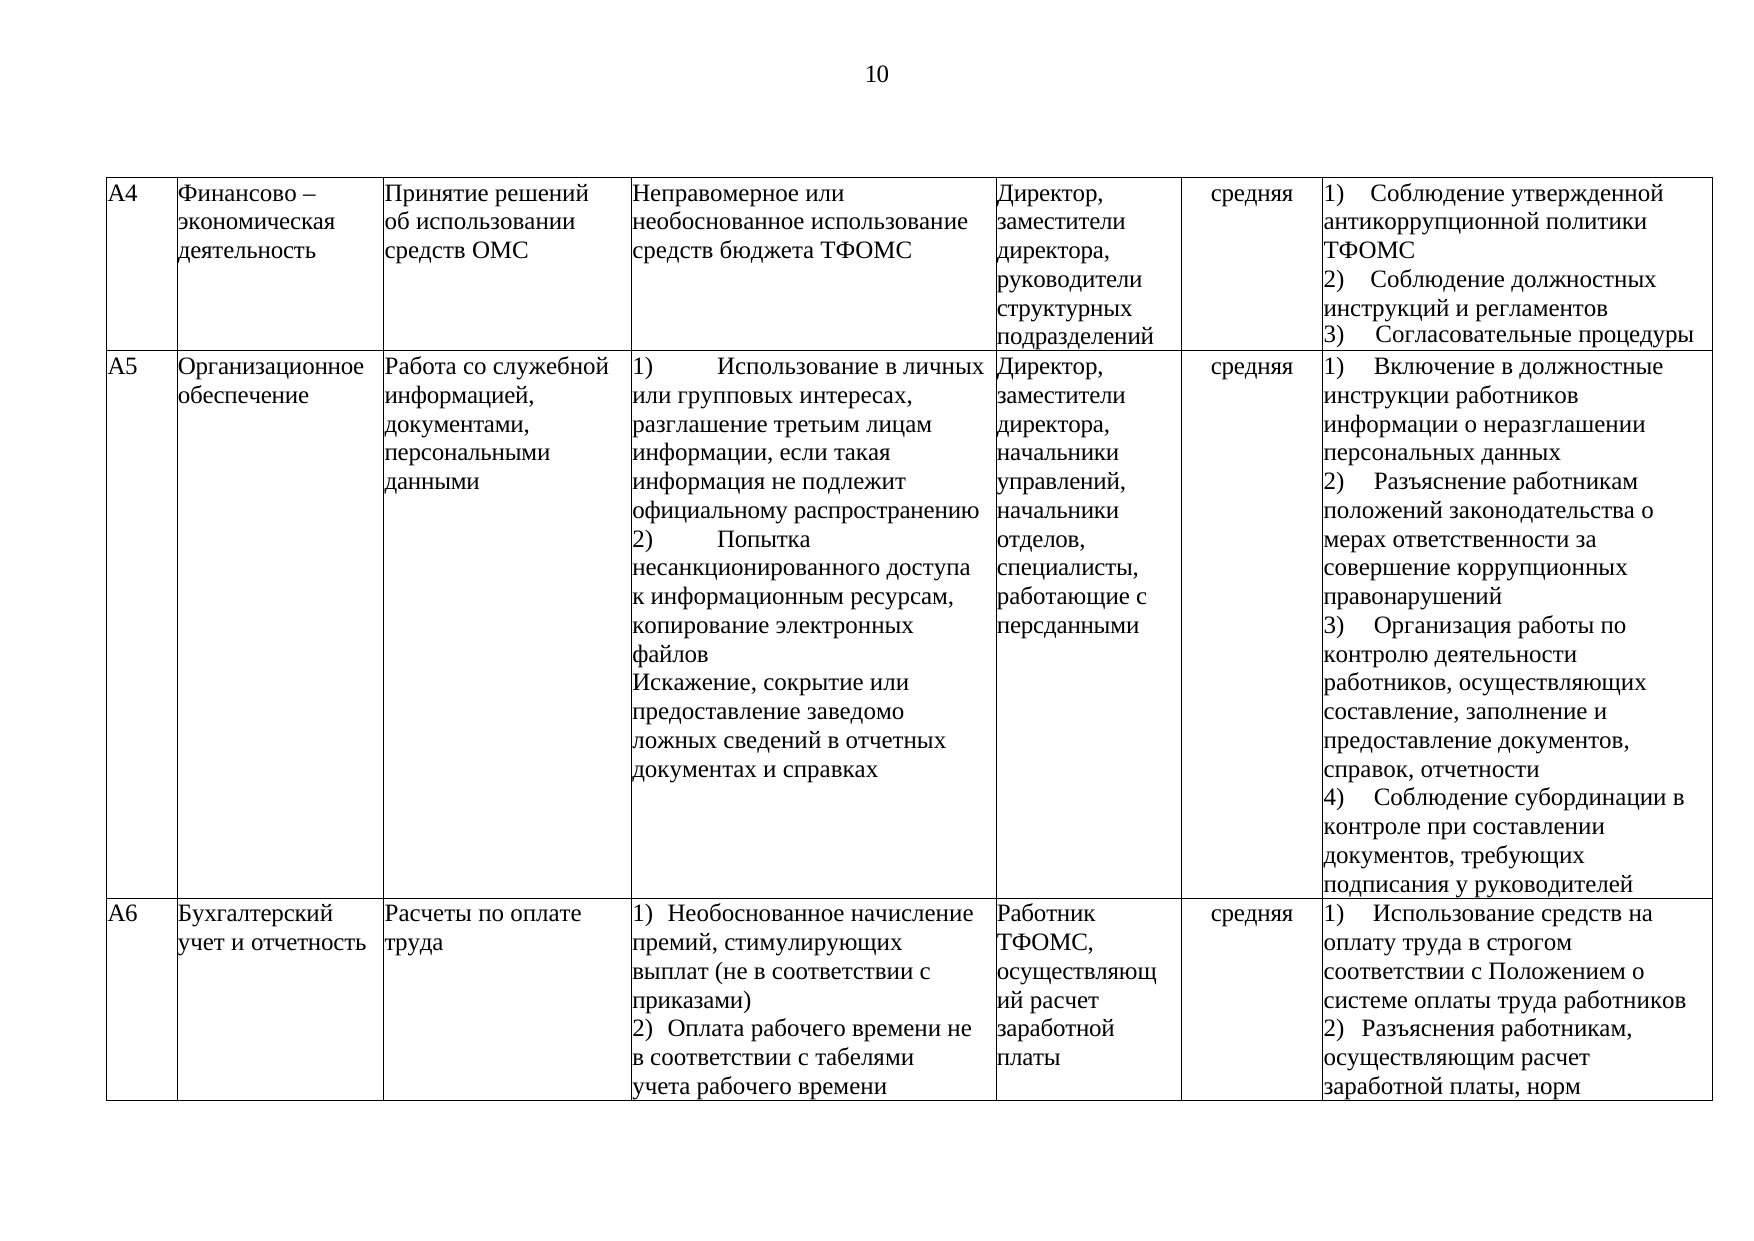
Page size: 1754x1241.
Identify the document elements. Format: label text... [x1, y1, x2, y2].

table_header средняя [1182, 178, 1322, 350]
table_cell средняя [1182, 899, 1322, 1100]
table_header Неправомерное или необоснованное использование средств бюджета ТФОМС [632, 178, 996, 350]
table_cell Бухгалтерский учет и отчетность [178, 899, 383, 1100]
table_cell Включение в должностные инструкции работников информации о неразглашении персональных данных Разъяснение работникам положений законодательства о мерах ответственности за совершение коррупционных правонарушений Организация работы по контролю деятельности работников, осуществляющих составление, заполнение и предоставление документов, справок, отчетности Соблюдение субординации в контроле при составлении документов, требующих подписания у руководителей [1323, 351, 1712, 897]
table_header Финансово – экономическая деятельность [178, 178, 383, 350]
table_header Соблюдение утвержденной антикоррупционной политики ТФОМС Соблюдение должностных инструкций и регламентов Согласовательные процедуры [1323, 178, 1712, 350]
table_cell Использование средств на оплату труда в строгом соответствии с Положением о системе оплаты труда работников Разъяснения работникам, осуществляющим расчет заработной платы, норм [1323, 899, 1712, 1100]
table_header Директор, заместители директора, руководители структурных подразделений [997, 178, 1181, 350]
table_cell Директор, заместители директора, начальники управлений, начальники отделов, специалисты, работающие с персданными [997, 351, 1181, 897]
table_cell Работа со служебной информацией, документами, персональными данными [384, 351, 631, 897]
table_cell Расчеты по оплате труда [384, 899, 631, 1100]
table_cell А6 [107, 899, 177, 1100]
table_cell Использование в личных или групповых интересах, разглашение третьим лицам информации, если такая информация не подлежит официальному распространению Попытка несанкционированного доступа к информационным ресурсам, копирование электронных файлов Искажение, сокрытие или предоставление заведомо ложных сведений в отчетных документах и справках [632, 351, 996, 897]
table_cell А5 [107, 351, 177, 897]
table_header Принятие решений об использовании средств ОМС [384, 178, 631, 350]
table_cell средняя [1182, 351, 1322, 897]
table_header А4 [107, 178, 177, 350]
table_cell Работник ТФОМС, осуществляющ ий расчет заработной платы [997, 899, 1181, 1100]
table_cell Организационное обеспечение [178, 351, 383, 897]
table_cell Необоснованное начисление премий, стимулирующих выплат (не в соответствии с приказами) Оплата рабочего времени не в соответствии с табелями учета рабочего времени [632, 899, 996, 1100]
